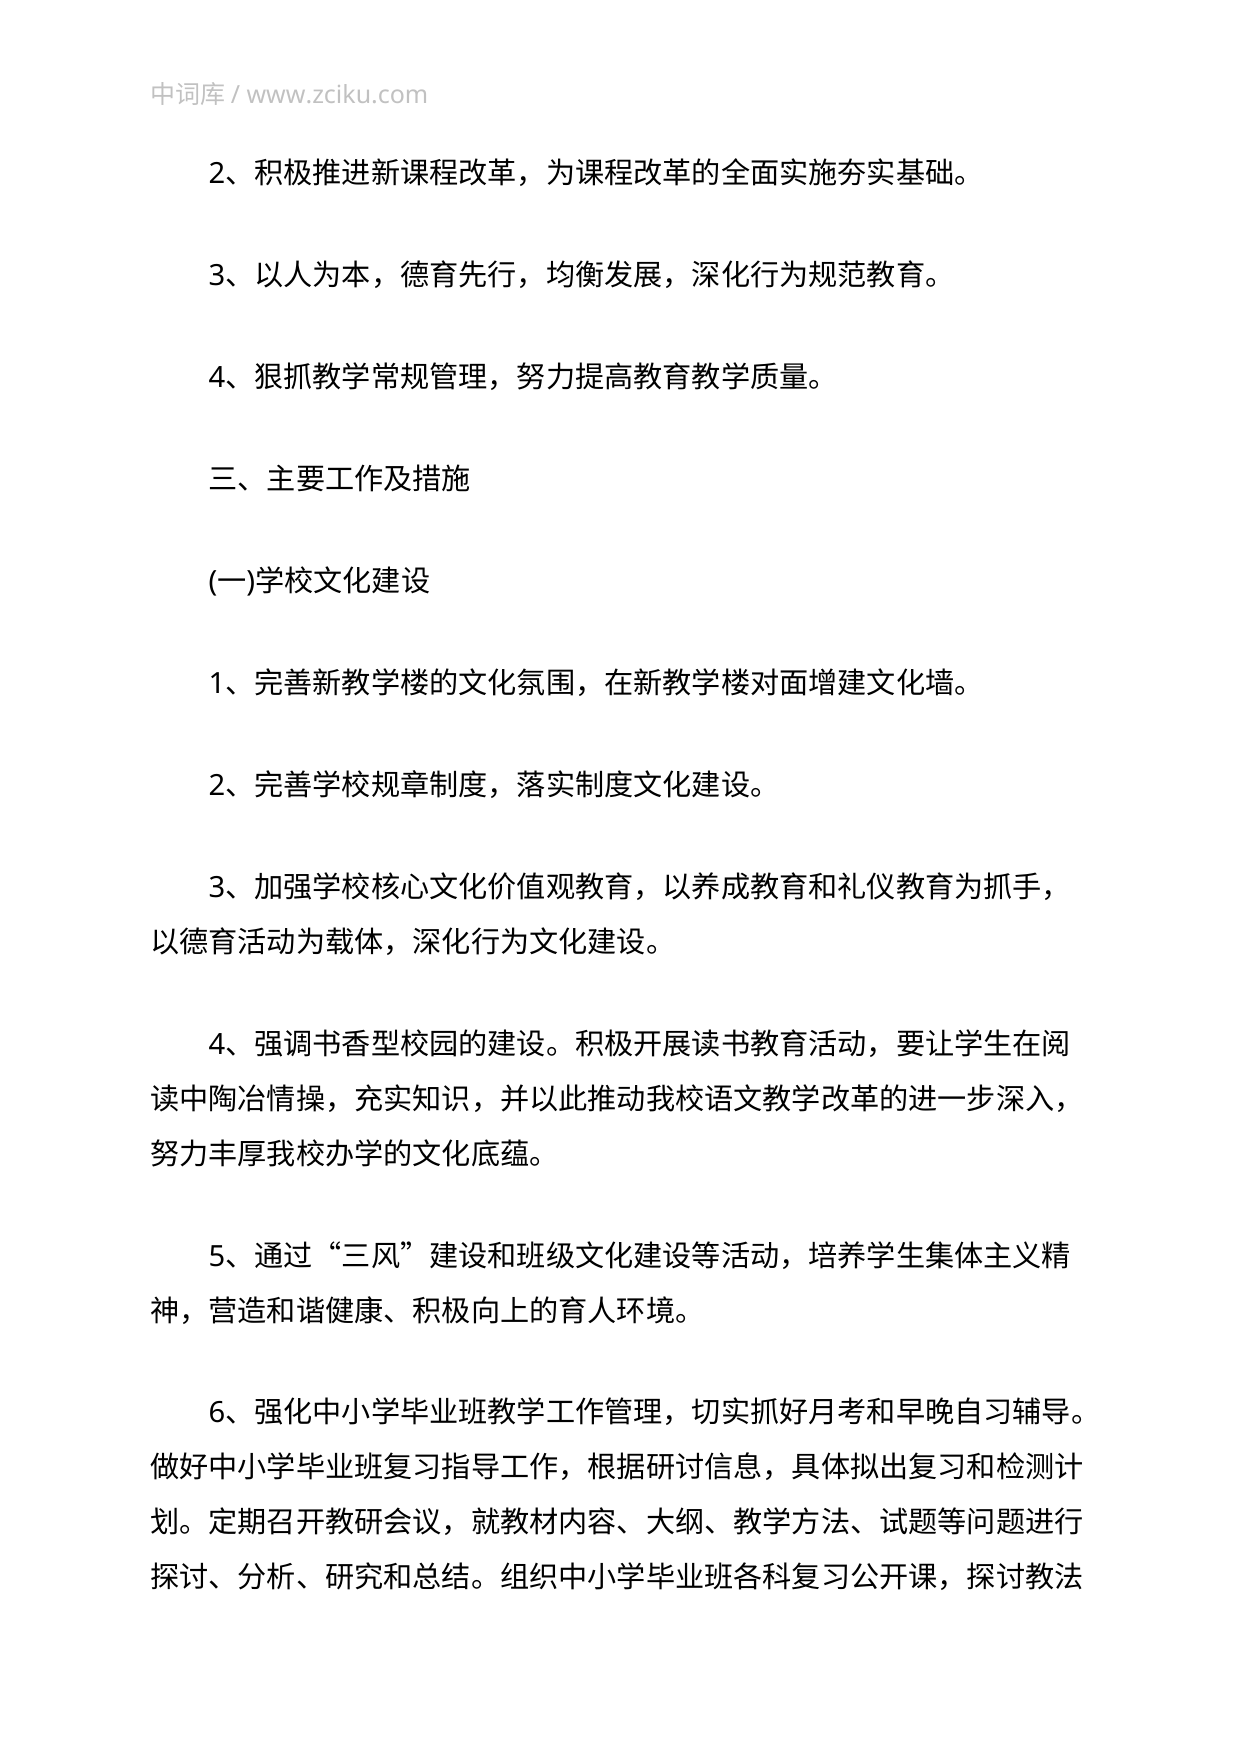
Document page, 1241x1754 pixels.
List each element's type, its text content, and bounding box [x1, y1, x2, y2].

text 3、以人为本，德育先行，均衡发展，深化行为规范教育。 [150, 252, 1090, 294]
text 2、完善学校规章制度，落实制度文化建设。 [150, 762, 1090, 804]
text 4、强调书香型校园的建设。积极开展读书教育活动，要让学生在阅读中陶冶情操，充实知识，并以此推动我校语文教学改革的进一步深入，努力丰厚我校办学的文化底蕴。 [150, 1020, 1090, 1173]
text 3、加强学校核心文化价值观教育，以养成教育和礼仪教育为抓手，以德育活动为载体，深化行为文化建设。 [150, 864, 1090, 961]
text (一)学校文化建设 [150, 558, 1090, 600]
text 三、主要工作及措施 [150, 456, 1090, 498]
text 2、积极推进新课程改革，为课程改革的全面实施夯实基础。 [150, 150, 1090, 192]
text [150, 1389, 1090, 1596]
text 5、通过“三风”建设和班级文化建设等活动，培养学生集体主义精神，营造和谐健康、积极向上的育人环境。 [150, 1232, 1090, 1329]
text 1、完善新教学楼的文化氛围，在新教学楼对面增建文化墙。 [150, 660, 1090, 702]
text 4、狠抓教学常规管理，努力提高教育教学质量。 [150, 354, 1090, 396]
